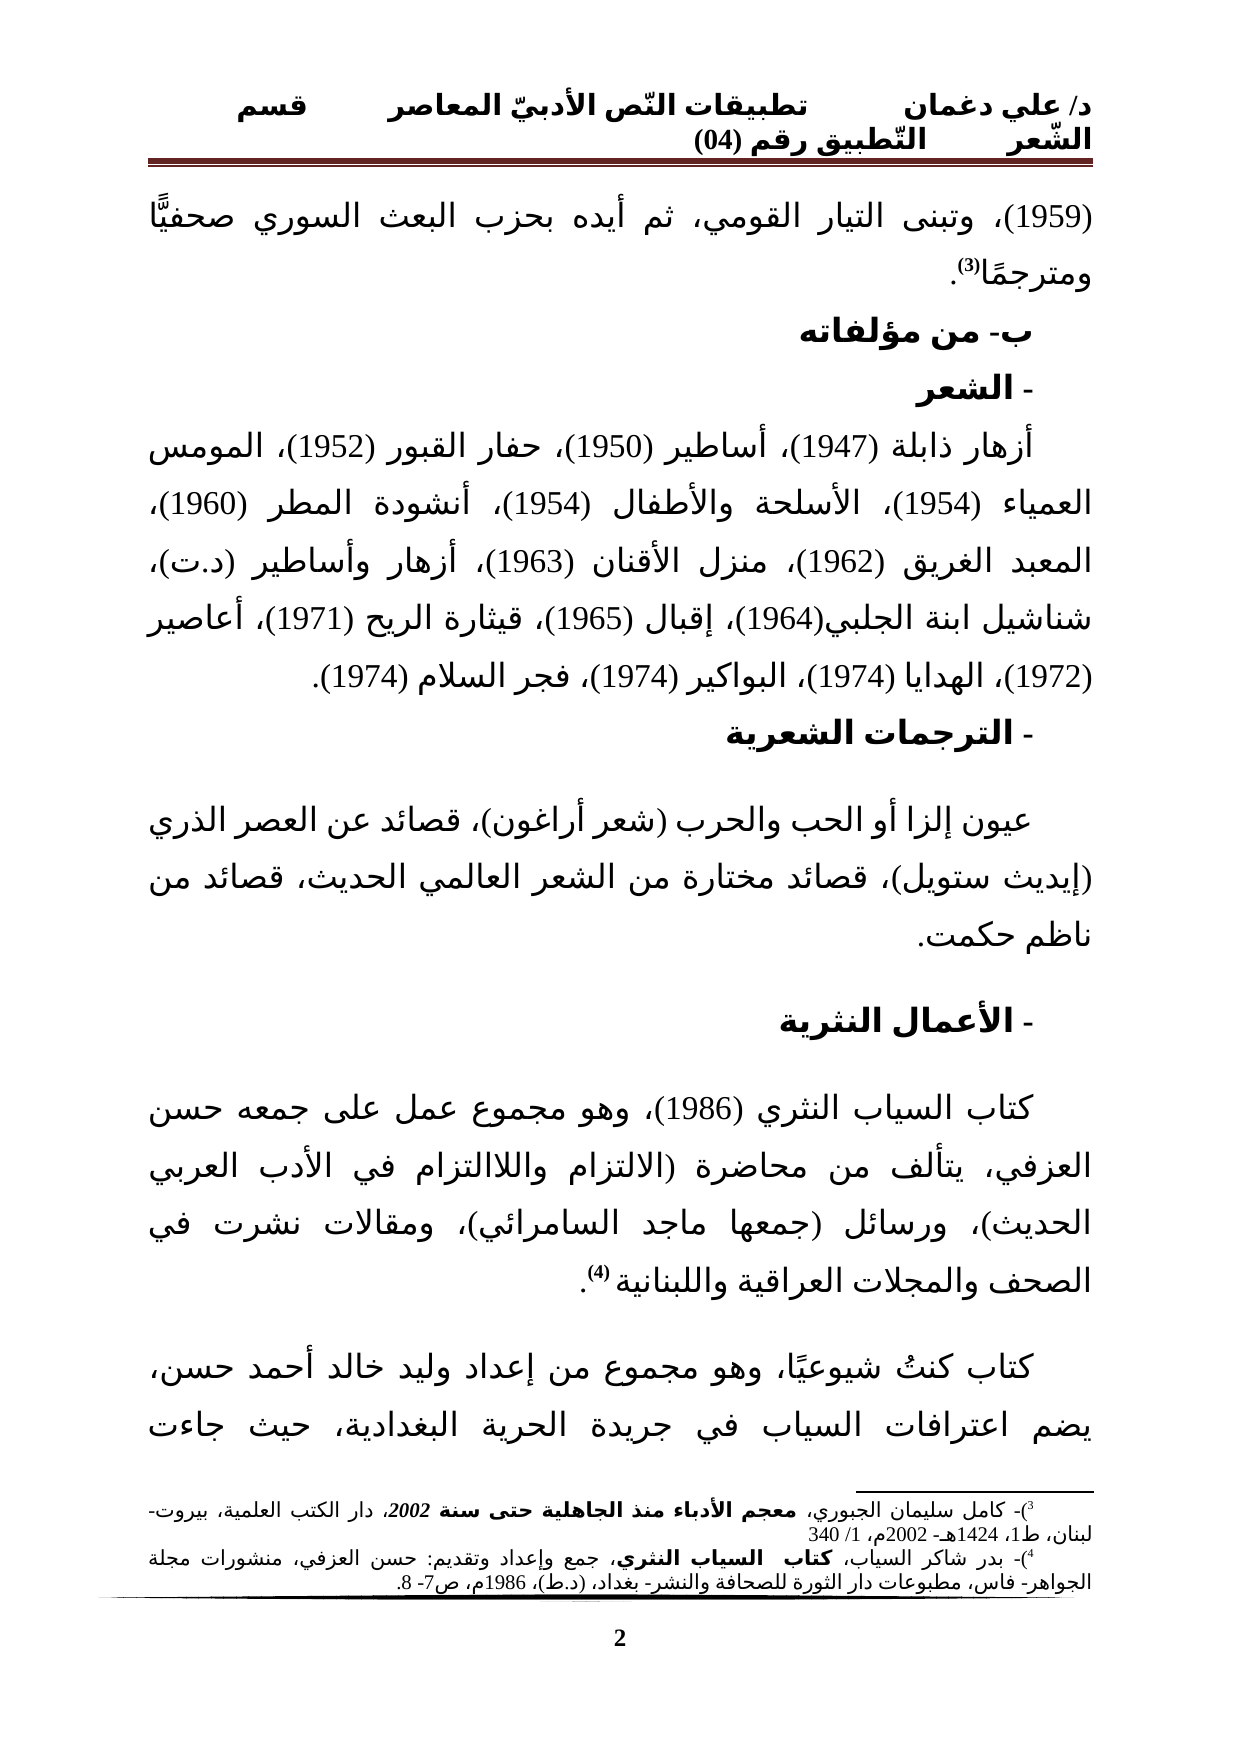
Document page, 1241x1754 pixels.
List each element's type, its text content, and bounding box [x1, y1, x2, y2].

picture [98, 1593, 1074, 1602]
text ب- من مؤلفاته [148, 311, 1093, 349]
text - الأعمال النثرية [148, 1002, 1093, 1040]
text كتاب السياب النثري (1986)، وهو مجموع عمل على جمعه حسن العزفي، يتألف من محاضرة (الالتزام واللاالتزام في الأدب العربي الحديث)، ورسائل (جمعها ماجد السامرائي)، ومقالات نشرت في الصحف والمجلات العراقية واللبنانية (). [148, 1088, 1093, 1299]
text - الترجمات الشعرية [148, 713, 1093, 752]
text أزهار ذابلة (1947)، أساطير (1950)، حفار القبور (1952)، المومس العمياء (1954)، الأسلحة والأطفال (1954)، أنشودة المطر (1960)، المعبد الغريق (1962)، منزل الأقنان (1963)، أزهار وأساطير (د.ت)، شناشيل ابنة الجلبي(1964)، إقبال (1965)، قيثارة الريح (1971)، أعاصير (1972)، الهدايا (1974)، البواكير (1974)، فجر السلام (1974). [148, 426, 1093, 694]
text عيون إلزا أو الحب والحرب (شعر أراغون)، قصائد عن العصر الذري (إيديث ستويل)، قصائد مختارة من الشعر العالمي الحديث، قصائد من ناظم حكمت. [148, 800, 1093, 953]
text - الشعر [148, 368, 1093, 407]
